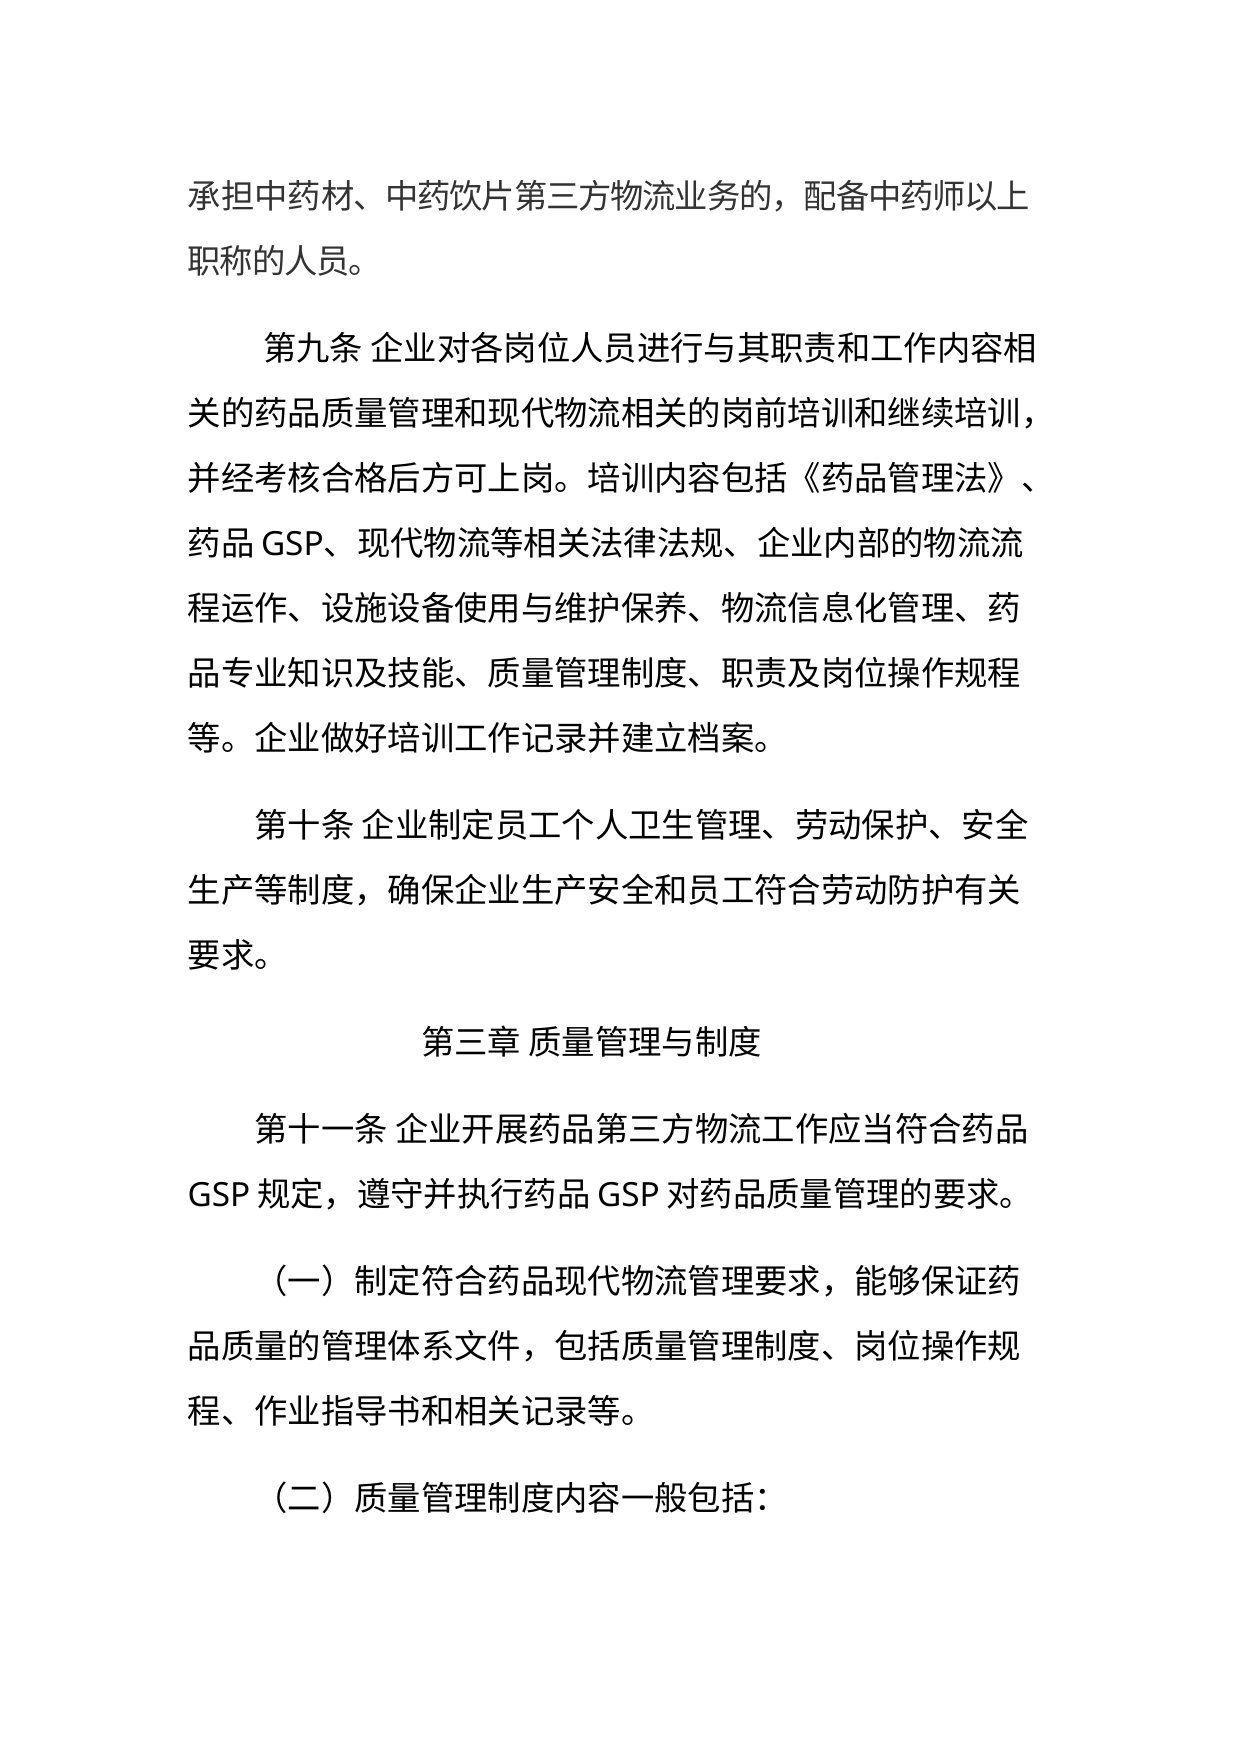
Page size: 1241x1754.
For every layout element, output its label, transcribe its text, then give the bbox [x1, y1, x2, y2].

text （一）制定符合药品现代物流管理要求，能够保证药品质量的管理体系文件，包括质量管理制度、岗位操作规程、作业指导书和相关记录等。 [187, 1246, 1053, 1441]
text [187, 162, 1053, 292]
text 第三章 质量管理与制度 [187, 1008, 1053, 1073]
text 第十条 企业制定员工个人卫生管理、劳动保护、安全生产等制度，确保企业生产安全和员工符合劳动防护有关要求。 [187, 791, 1053, 986]
text （二）质量管理制度内容一般包括： [187, 1463, 1053, 1528]
text 第九条 企业对各岗位人员进行与其职责和工作内容相关的药品质量管理和现代物流相关的岗前培训和继续培训，并经考核合格后方可上岗。培训内容包括《药品管理法》、药品GSP、现代物流等相关法律法规、企业内部的物流流程运作、设施设备使用与维护保养、物流信息化管理、药品专业知识及技能、质量管理制度、职责及岗位操作规程等。企业做好培训工作记录并建立档案。 [187, 314, 1053, 769]
text 第十一条 企业开展药品第三方物流工作应当符合药品GSP规定，遵守并执行药品GSP对药品质量管理的要求。 [187, 1094, 1053, 1224]
